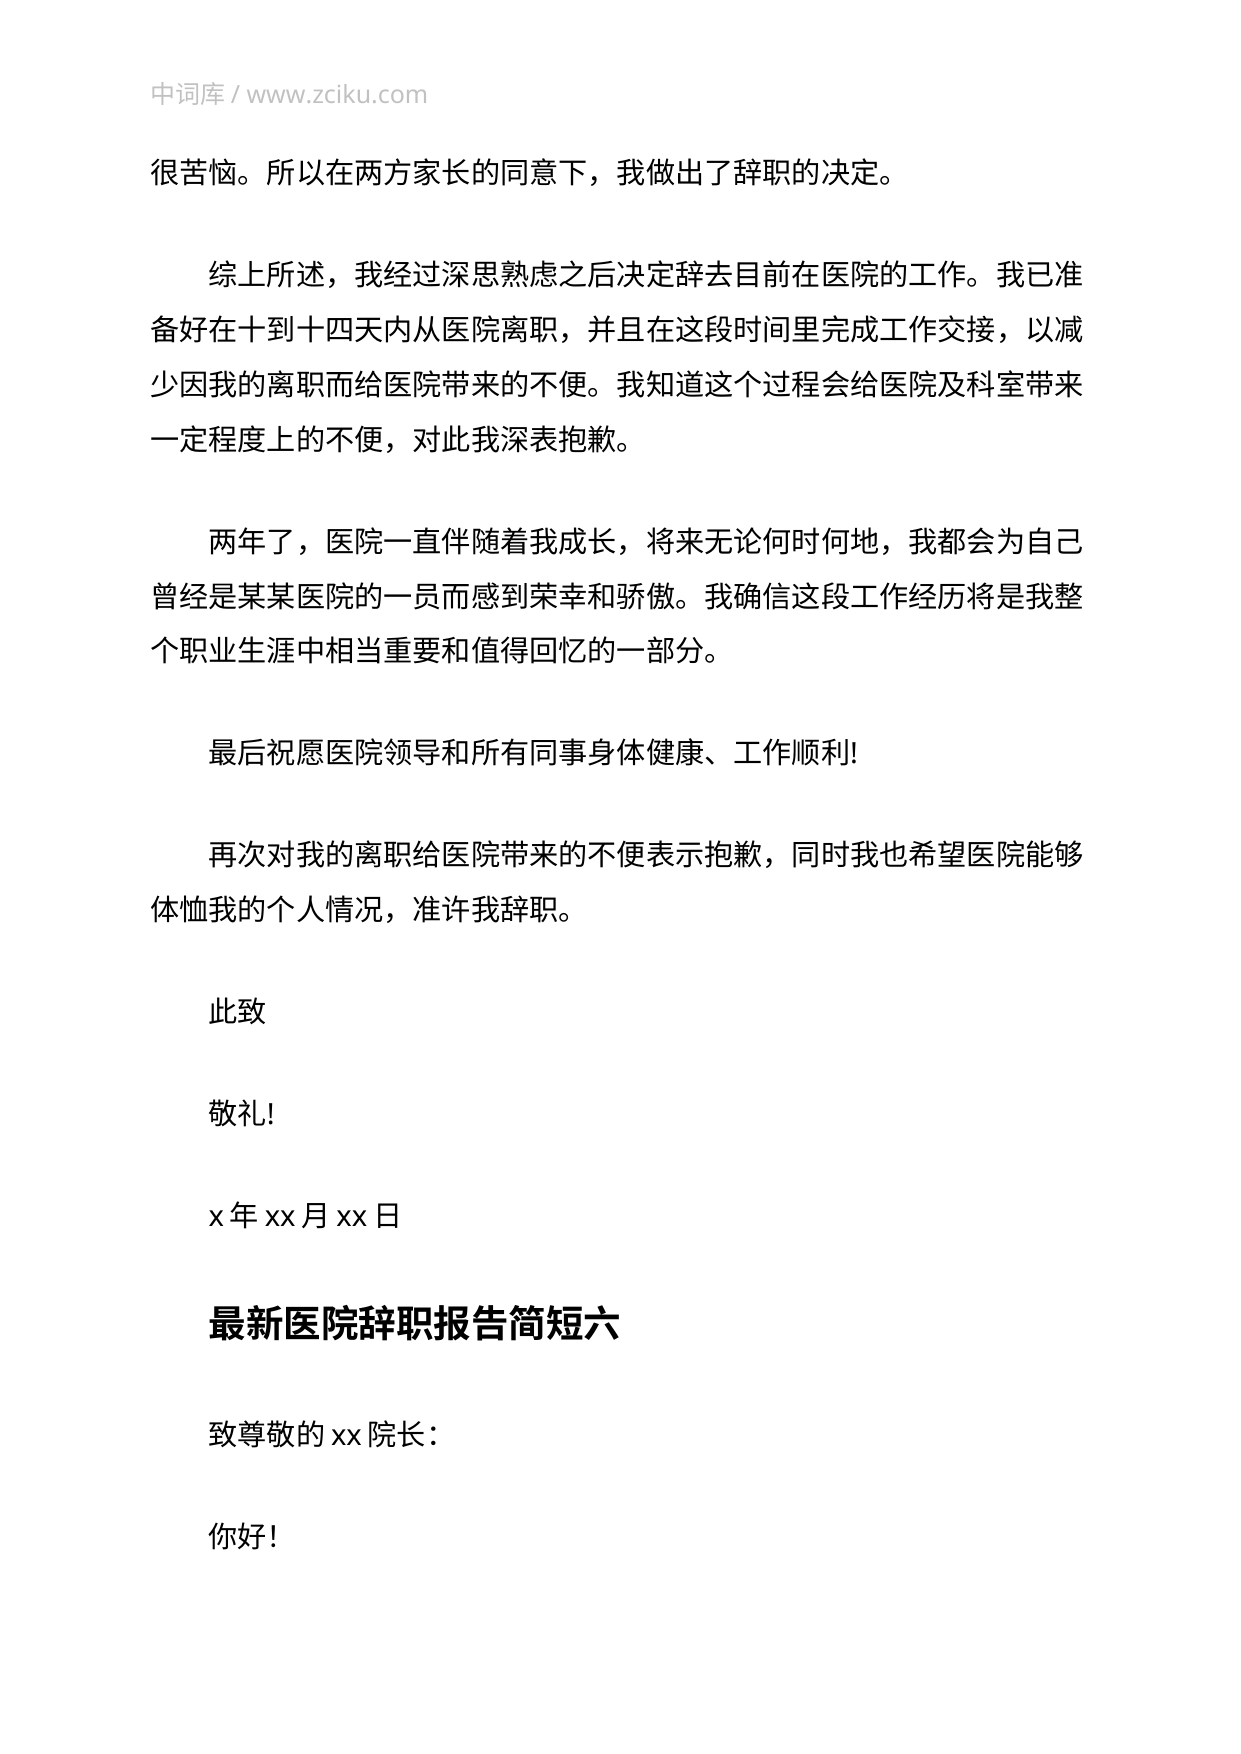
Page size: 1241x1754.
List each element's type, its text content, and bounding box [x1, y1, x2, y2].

text x年xx月xx日 [150, 1192, 1090, 1234]
text 你好！ [150, 1513, 1090, 1556]
text 再次对我的离职给医院带来的不便表示抱歉，同时我也希望医院能够体恤我的个人情况，准许我辞职。 [150, 832, 1090, 929]
text 综上所述，我经过深思熟虑之后决定辞去目前在医院的工作。我已准备好在十到十四天内从医院离职，并且在这段时间里完成工作交接，以减少因我的离职而给医院带来的不便。我知道这个过程会给医院及科室带来一定程度上的不便，对此我深表抱歉。 [150, 252, 1090, 459]
text 最新医院辞职报告简短六 [150, 1294, 1090, 1348]
text 致尊敬的xx院长： [150, 1412, 1090, 1454]
text 此致 [150, 988, 1090, 1031]
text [150, 150, 1090, 192]
text 最后祝愿医院领导和所有同事身体健康、工作顺利! [150, 730, 1090, 772]
text 敬礼! [150, 1090, 1090, 1133]
text 两年了，医院一直伴随着我成长，将来无论何时何地，我都会为自己曾经是某某医院的一员而感到荣幸和骄傲。我确信这段工作经历将是我整个职业生涯中相当重要和值得回忆的一部分。 [150, 518, 1090, 670]
